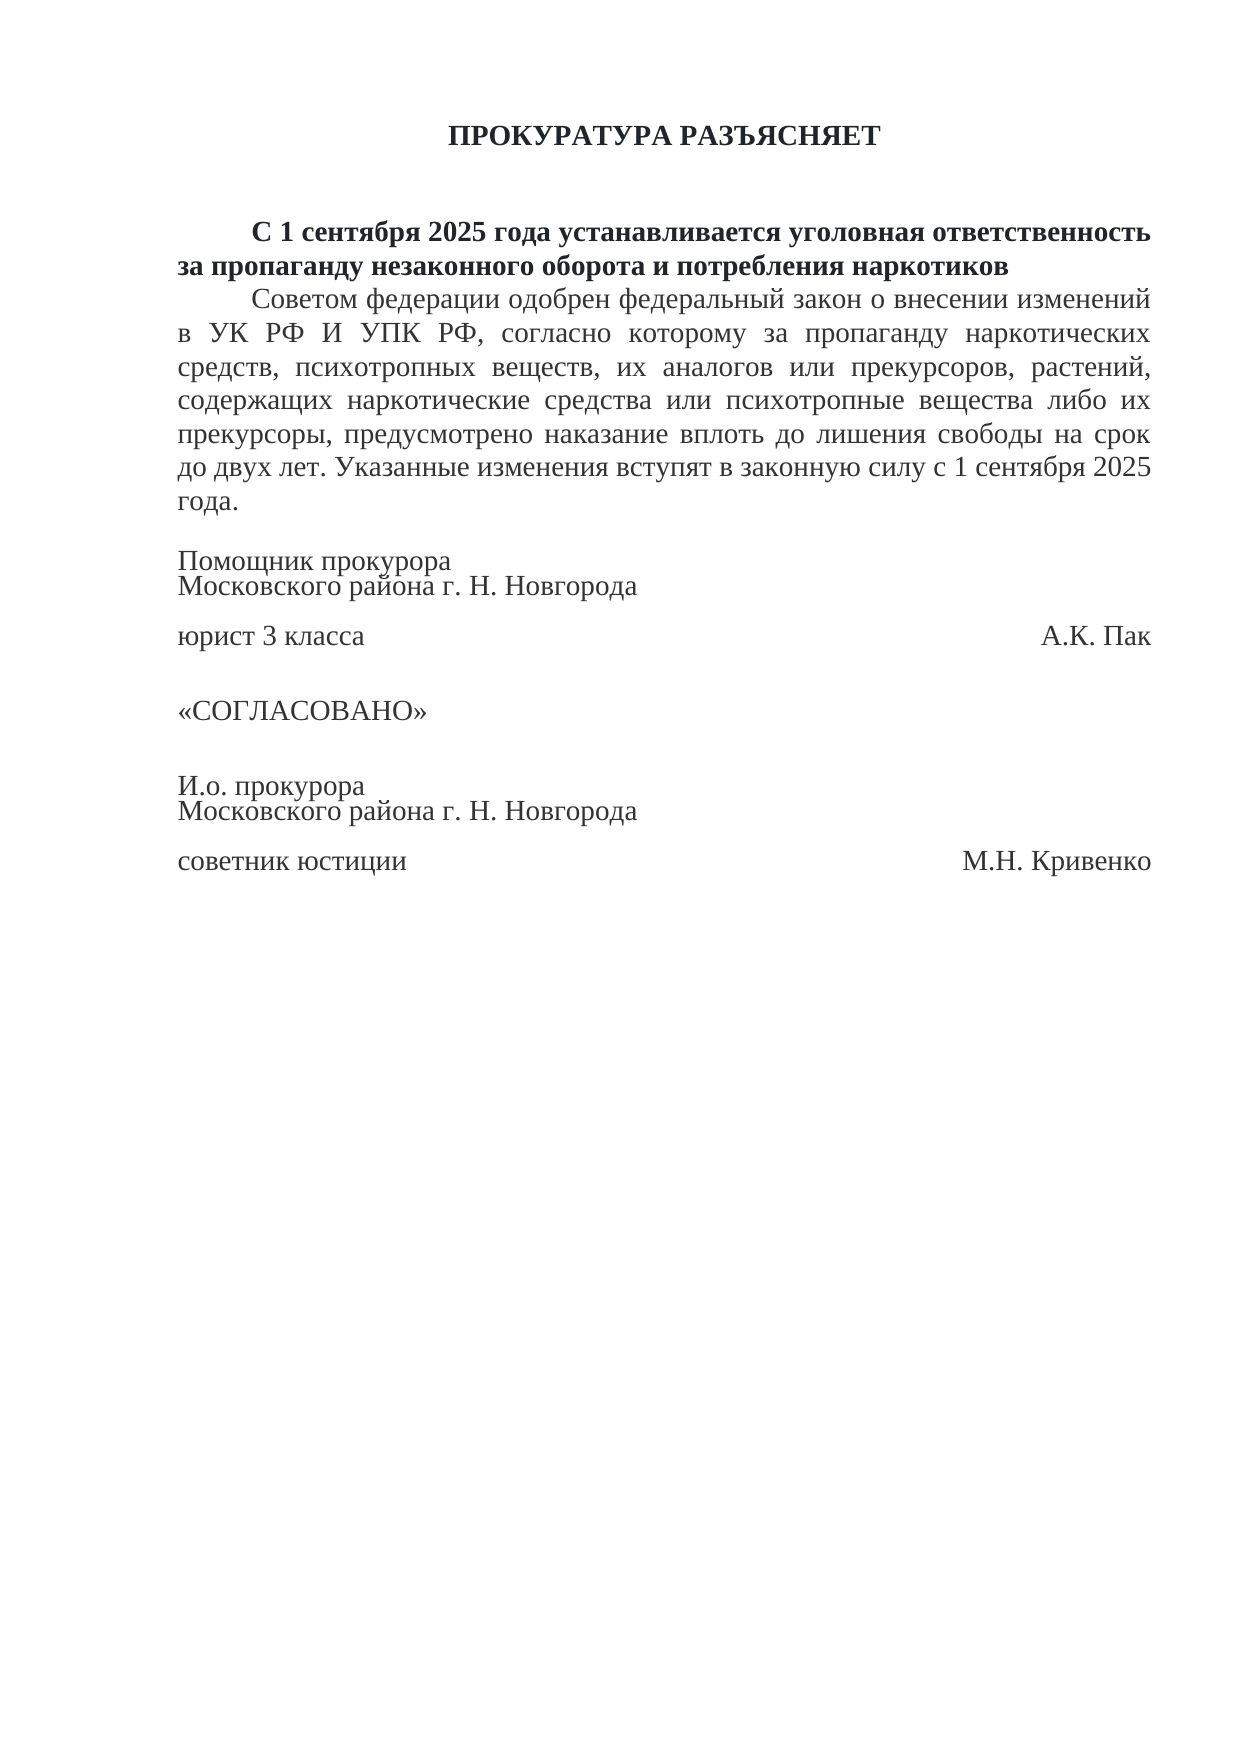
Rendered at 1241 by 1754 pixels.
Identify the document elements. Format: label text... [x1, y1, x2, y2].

text Московского района г. Н. Новгорода [177, 800, 1152, 825]
text Московского района г. Н. Новгорода [177, 575, 1152, 600]
text Советом федерации одобрен федеральный закон о внесении изменений в УК РФ И УПК РФ, согласно которому за пропаганду наркотических средств, психотропных веществ, их аналогов или прекурсоров, растений, содержащих наркотические средства или психотропные вещества либо их прекурсоры, предусмотрено наказание вплоть до лишения свободы на срок до двух лет. Указанные изменения вступят в законную силу с 1 сентября 2025 года. [177, 282, 1152, 516]
text советник юстиции М.Н. Кривенко [177, 850, 1152, 875]
text С 1 сентября 2025 года устанавливается уголовная ответственность за пропаганду незаконного оборота и потребления наркотиков [177, 214, 1152, 282]
text И.о. прокурора [177, 775, 1152, 800]
text ПРОКУРАТУРА РАЗЪЯСНЯЕТ [177, 118, 1152, 152]
text юрист 3 класса А.К. Пак [177, 625, 1152, 650]
text Помощник прокурора [177, 550, 1152, 575]
text «СОГЛАСОВАНО» [177, 700, 1152, 725]
